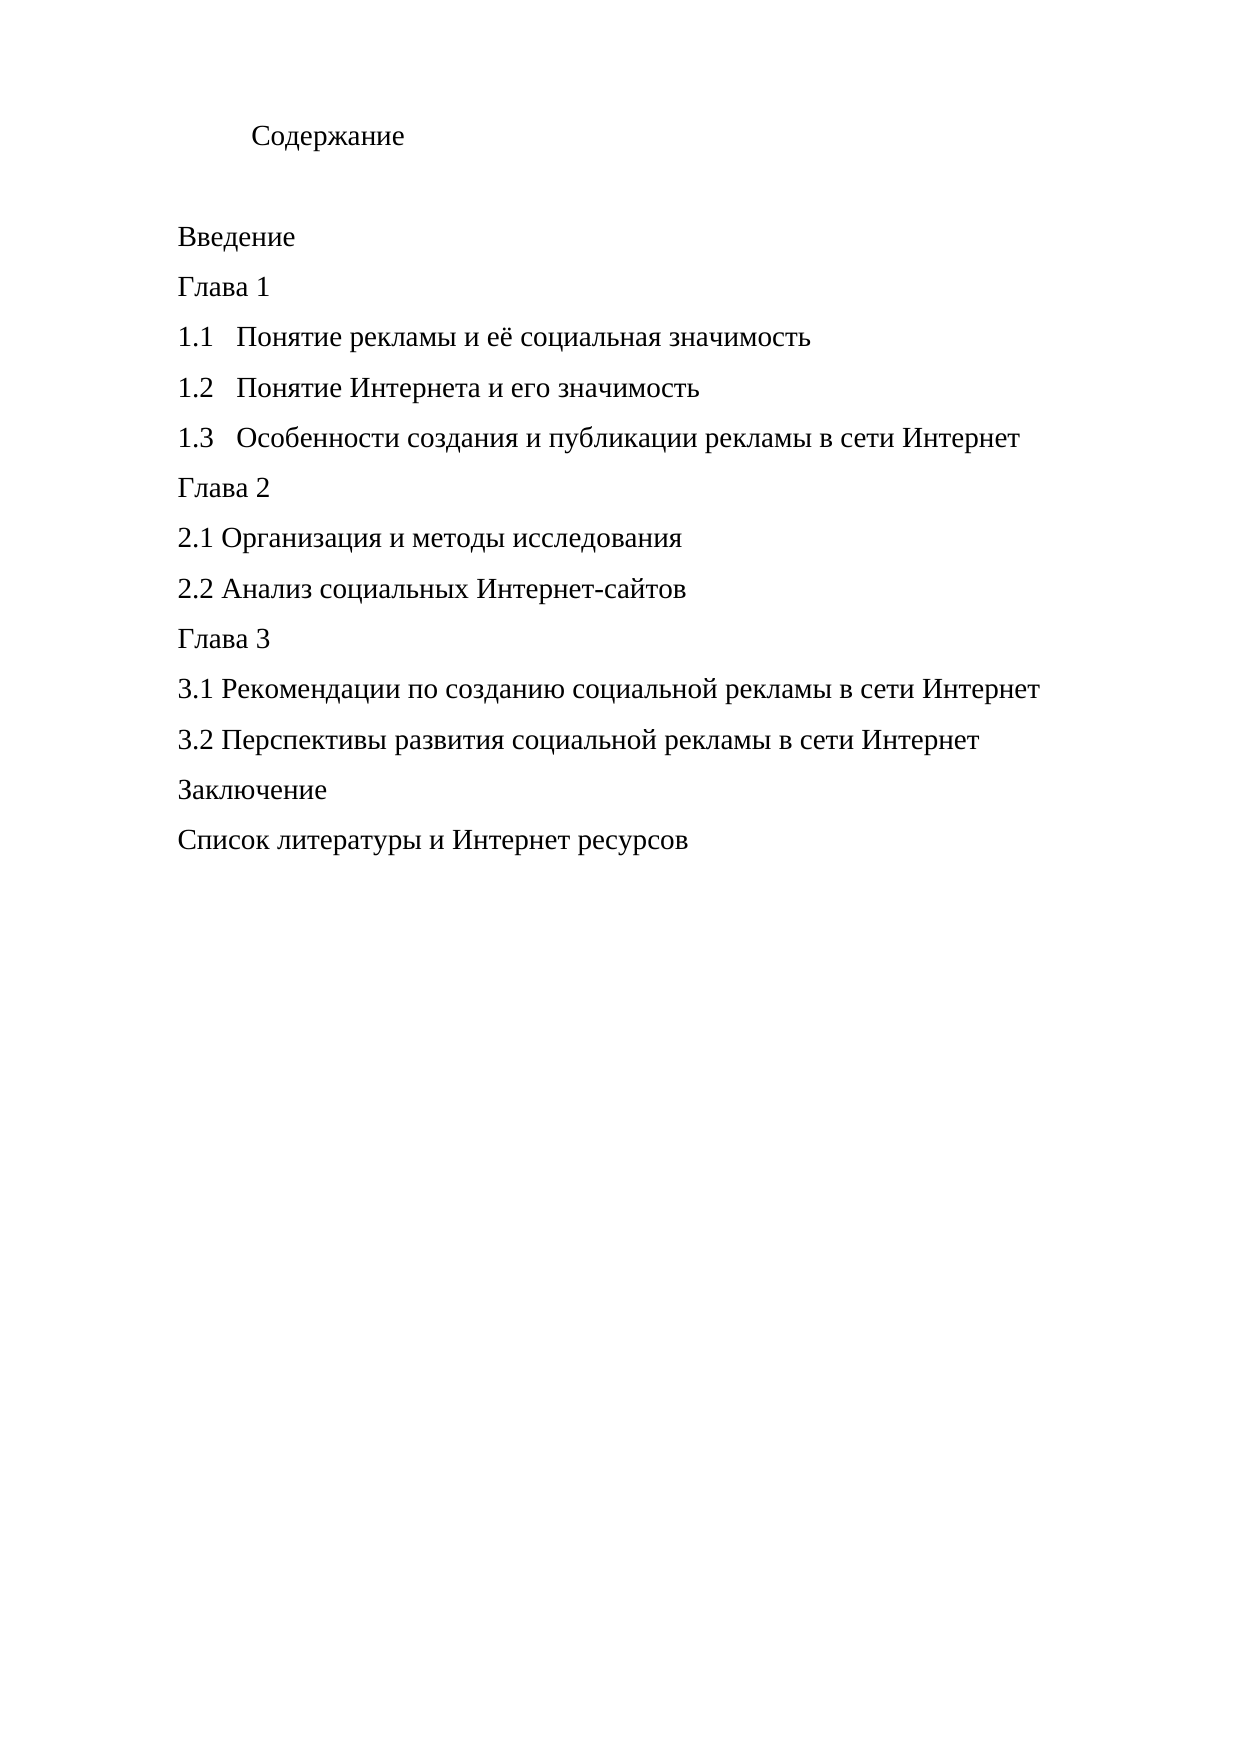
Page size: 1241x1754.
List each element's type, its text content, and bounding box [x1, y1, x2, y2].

text Глава 2 [177, 470, 1152, 504]
text Глава 3 [177, 621, 1152, 655]
text Список литературы и Интернет ресурсов [177, 822, 1152, 856]
list Особенности создания и публикации рекламы в сети Интернет [177, 420, 1152, 453]
subtitle Содержание [177, 118, 1152, 152]
text Заключение [177, 772, 1152, 806]
subtitle Введение [177, 219, 1152, 252]
text 3.2 Перспективы развития социальной рекламы в сети Интернет [177, 722, 1152, 755]
text 2.2 Анализ социальных Интернет-сайтов [177, 571, 1152, 604]
text Глава 1 [177, 269, 1152, 303]
list Понятие рекламы и её социальная значимость [177, 319, 1152, 353]
text 2.1 Организация и методы исследования [177, 521, 1152, 554]
list Понятие Интернета и его значимость [177, 370, 1152, 403]
text 3.1 Рекомендации по созданию социальной рекламы в сети Интернет [177, 672, 1152, 705]
